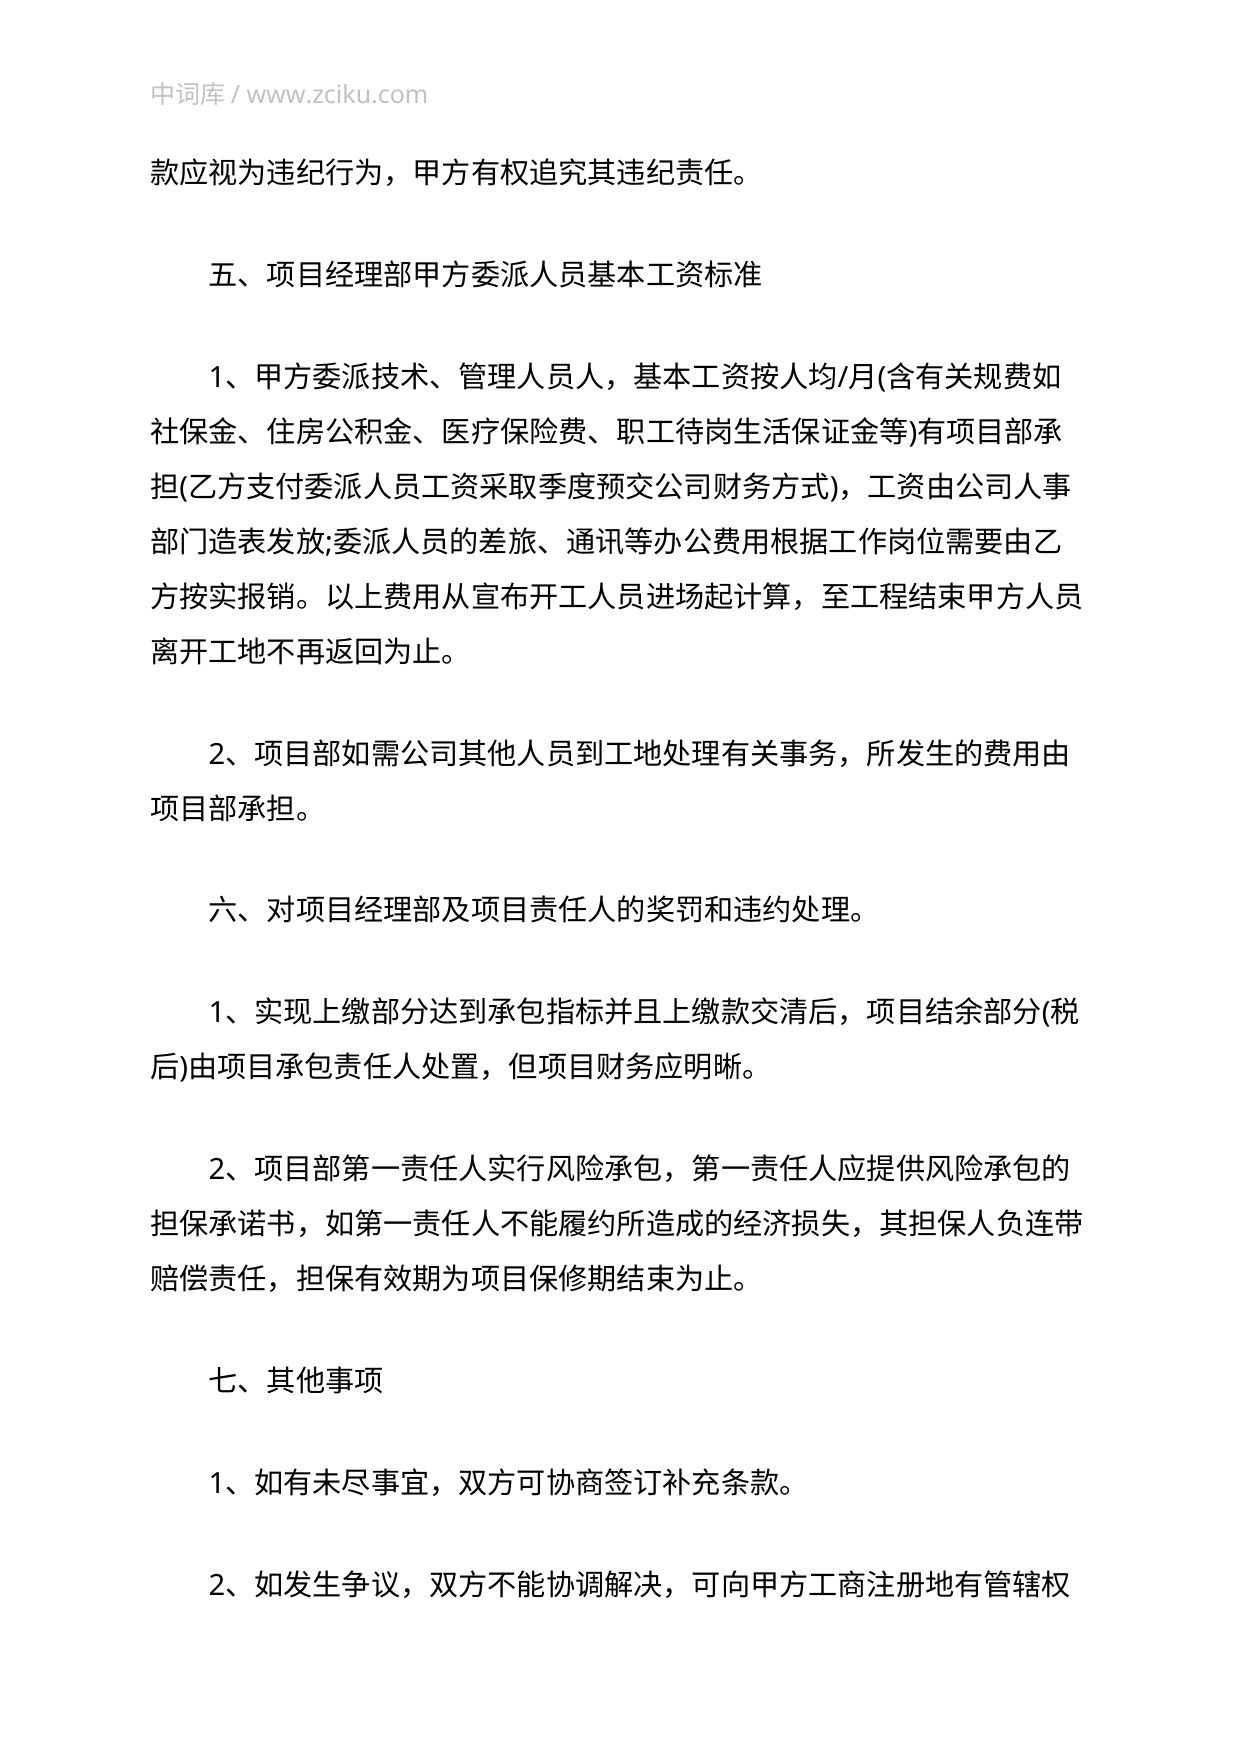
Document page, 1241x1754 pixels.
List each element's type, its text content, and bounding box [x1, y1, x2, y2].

text 1、实现上缴部分达到承包指标并且上缴款交清后，项目结余部分(税后)由项目承包责任人处置，但项目财务应明晰。 [150, 989, 1090, 1086]
text 五、项目经理部甲方委派人员基本工资标准 [150, 252, 1090, 294]
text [150, 1561, 1090, 1603]
text 1、甲方委派技术、管理人员人，基本工资按人均/月(含有关规费如社保金、住房公积金、医疗保险费、职工待岗生活保证金等)有项目部承担(乙方支付委派人员工资采取季度预交公司财务方式)，工资由公司人事部门造表发放;委派人员的差旅、通讯等办公费用根据工作岗位需要由乙方按实报销。以上费用从宣布开工人员进场起计算，至工程结束甲方人员离开工地不再返回为止。 [150, 353, 1090, 671]
text 1、如有未尽事宜，双方可协商签订补充条款。 [150, 1459, 1090, 1502]
text 六、对项目经理部及项目责任人的奖罚和违约处理。 [150, 887, 1090, 929]
text 2、项目部第一责任人实行风险承包，第一责任人应提供风险承包的担保承诺书，如第一责任人不能履约所造成的经济损失，其担保人负连带赔偿责任，担保有效期为项目保修期结束为止。 [150, 1146, 1090, 1298]
text 七、其他事项 [150, 1357, 1090, 1400]
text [150, 150, 1090, 192]
text 2、项目部如需公司其他人员到工地处理有关事务，所发生的费用由项目部承担。 [150, 730, 1090, 827]
